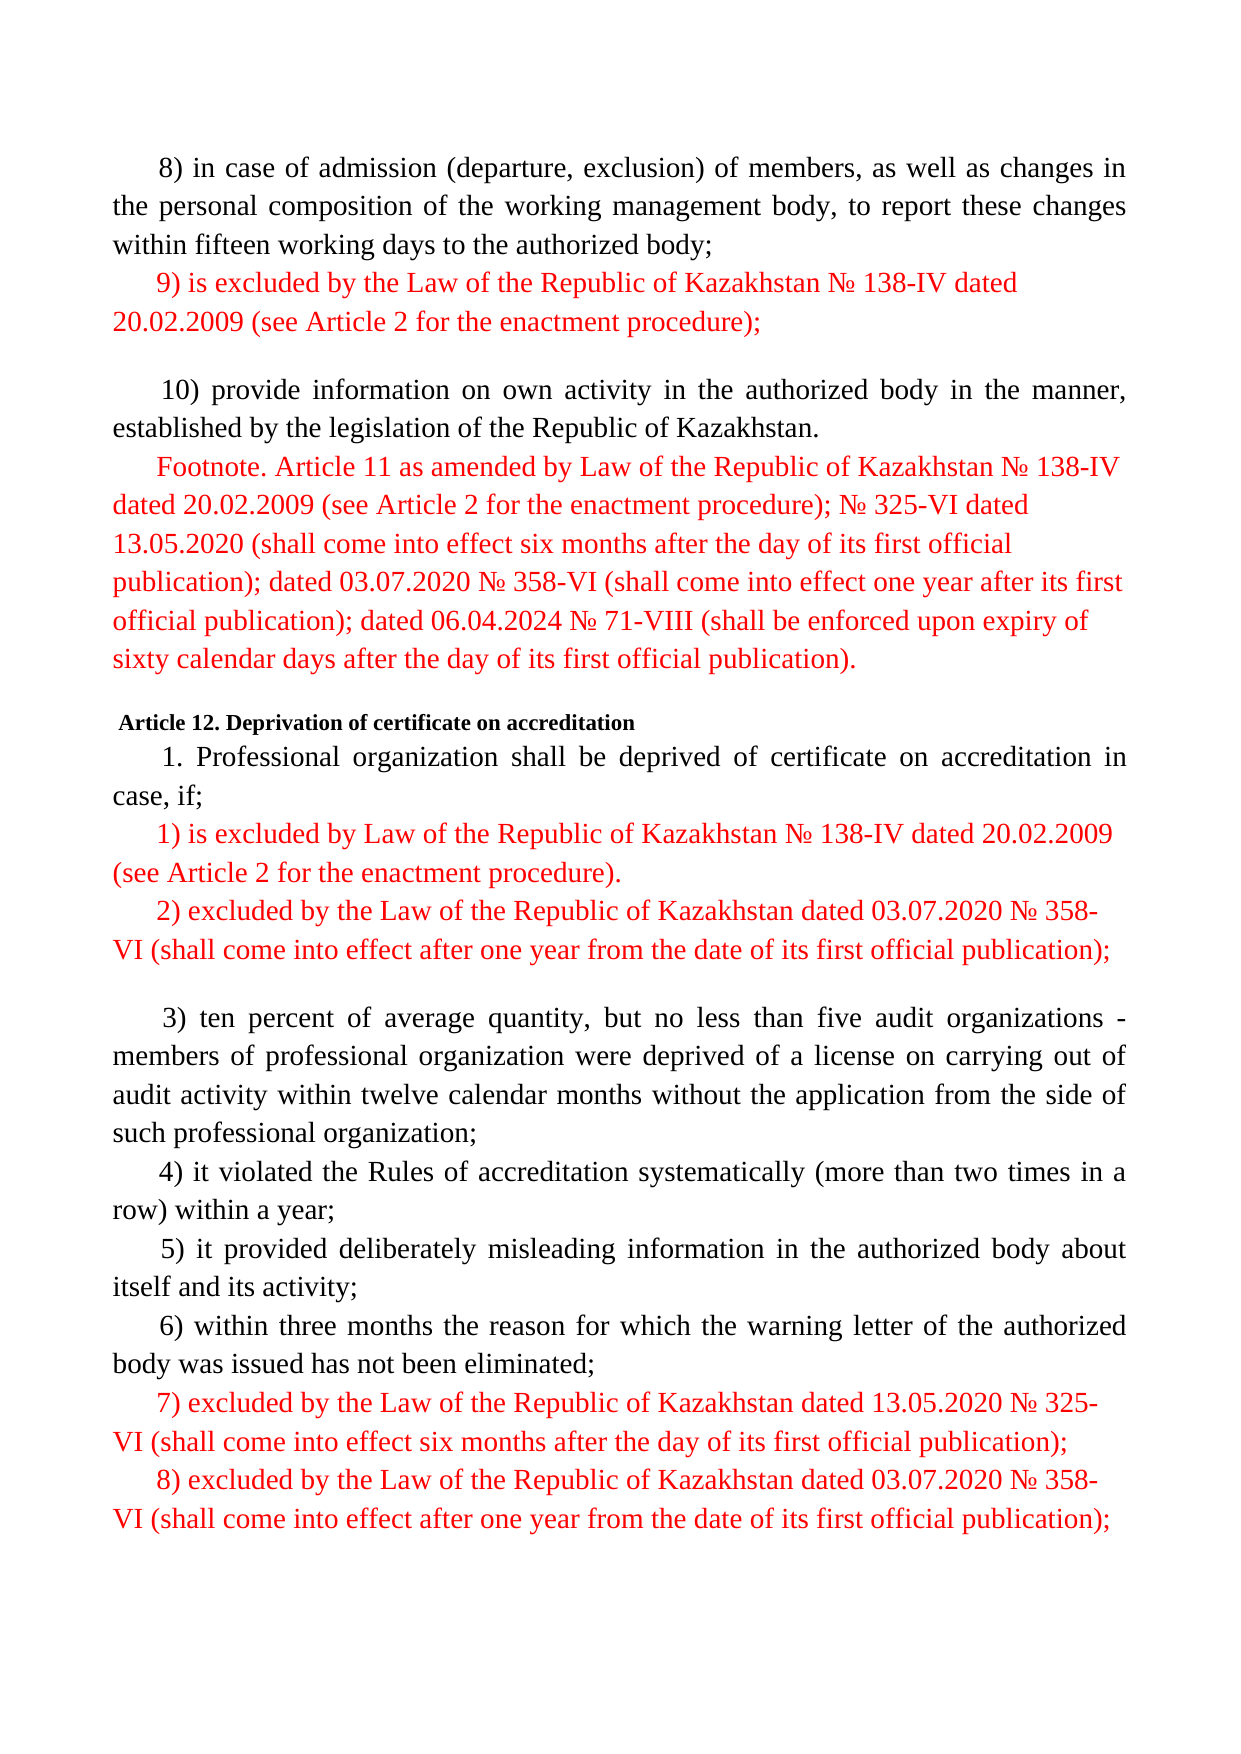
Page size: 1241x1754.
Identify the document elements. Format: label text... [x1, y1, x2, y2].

text 5) it provided deliberately misleading information in the authorized body about itself and its activity; [112, 1231, 1128, 1303]
text 1. Professional organization shall be deprived of certificate on accreditation in case, if; [112, 739, 1128, 811]
text Footnote. Article 11 as amended by Law of the Republic of Kazakhstan № 138-IV dated 20.02.2009 (see Article 2 for the enactment procedure); № 325-VІ dated 13.05.2020 (shall come into effect six months after the day of its first official publication); dated 03.07.2020 № 358-VI (shall come into effect one year after its first official publication); dated 06.04.2024 № 71-VIII (shall be enforced upon expiry of sixty calendar days after the day of its first official publication). [112, 449, 1128, 705]
text 10) provide information on own activity in the authorized body in the manner, established by the legislation of the Republic of Kazakhstan. [112, 372, 1128, 444]
text 1) is excluded by Law of the Republic of Kazakhstan № 138-IV dated 20.02.2009 (see Article 2 for the enactment procedure). 2) excluded by the Law of the Republic of Kazakhstan dated 03.07.2020 № 358-VI (shall come into effect after one year from the date of its first official publication); [112, 816, 1128, 996]
text 8) in case of admission (departure, exclusion) of members, as well as changes in the personal composition of the working management body, to report these changes within fifteen working days to the authorized body; [112, 150, 1128, 261]
text Article 12. Deprivation of certificate on accreditation [112, 709, 1128, 736]
text 6) within three months the reason for which the warning letter of the authorized body was issued has not been eliminated; [112, 1308, 1128, 1380]
text 4) it violated the Rules of accreditation systematically (more than two times in a row) within a year; [112, 1154, 1128, 1226]
text 9) is excluded by the Law of the Republic of Kazakhstan № 138-IV dated 20.02.2009 (see Article 2 for the enactment procedure); [112, 266, 1128, 368]
text 3) ten percent of average quantity, but no less than five audit organizations - members of professional organization were deprived of a license on carrying out of audit activity within twelve calendar months without the application from the side of such professional organization; [112, 1000, 1128, 1149]
text 7) excluded by the Law of the Republic of Kazakhstan dated 13.05.2020 № 325-VІ (shall come into effect six months after the day of its first official publication); 8) excluded by the Law of the Republic of Kazakhstan dated 03.07.2020 № 358-VI (shall come into effect after one year from the date of its first official publication); [112, 1385, 1128, 1564]
